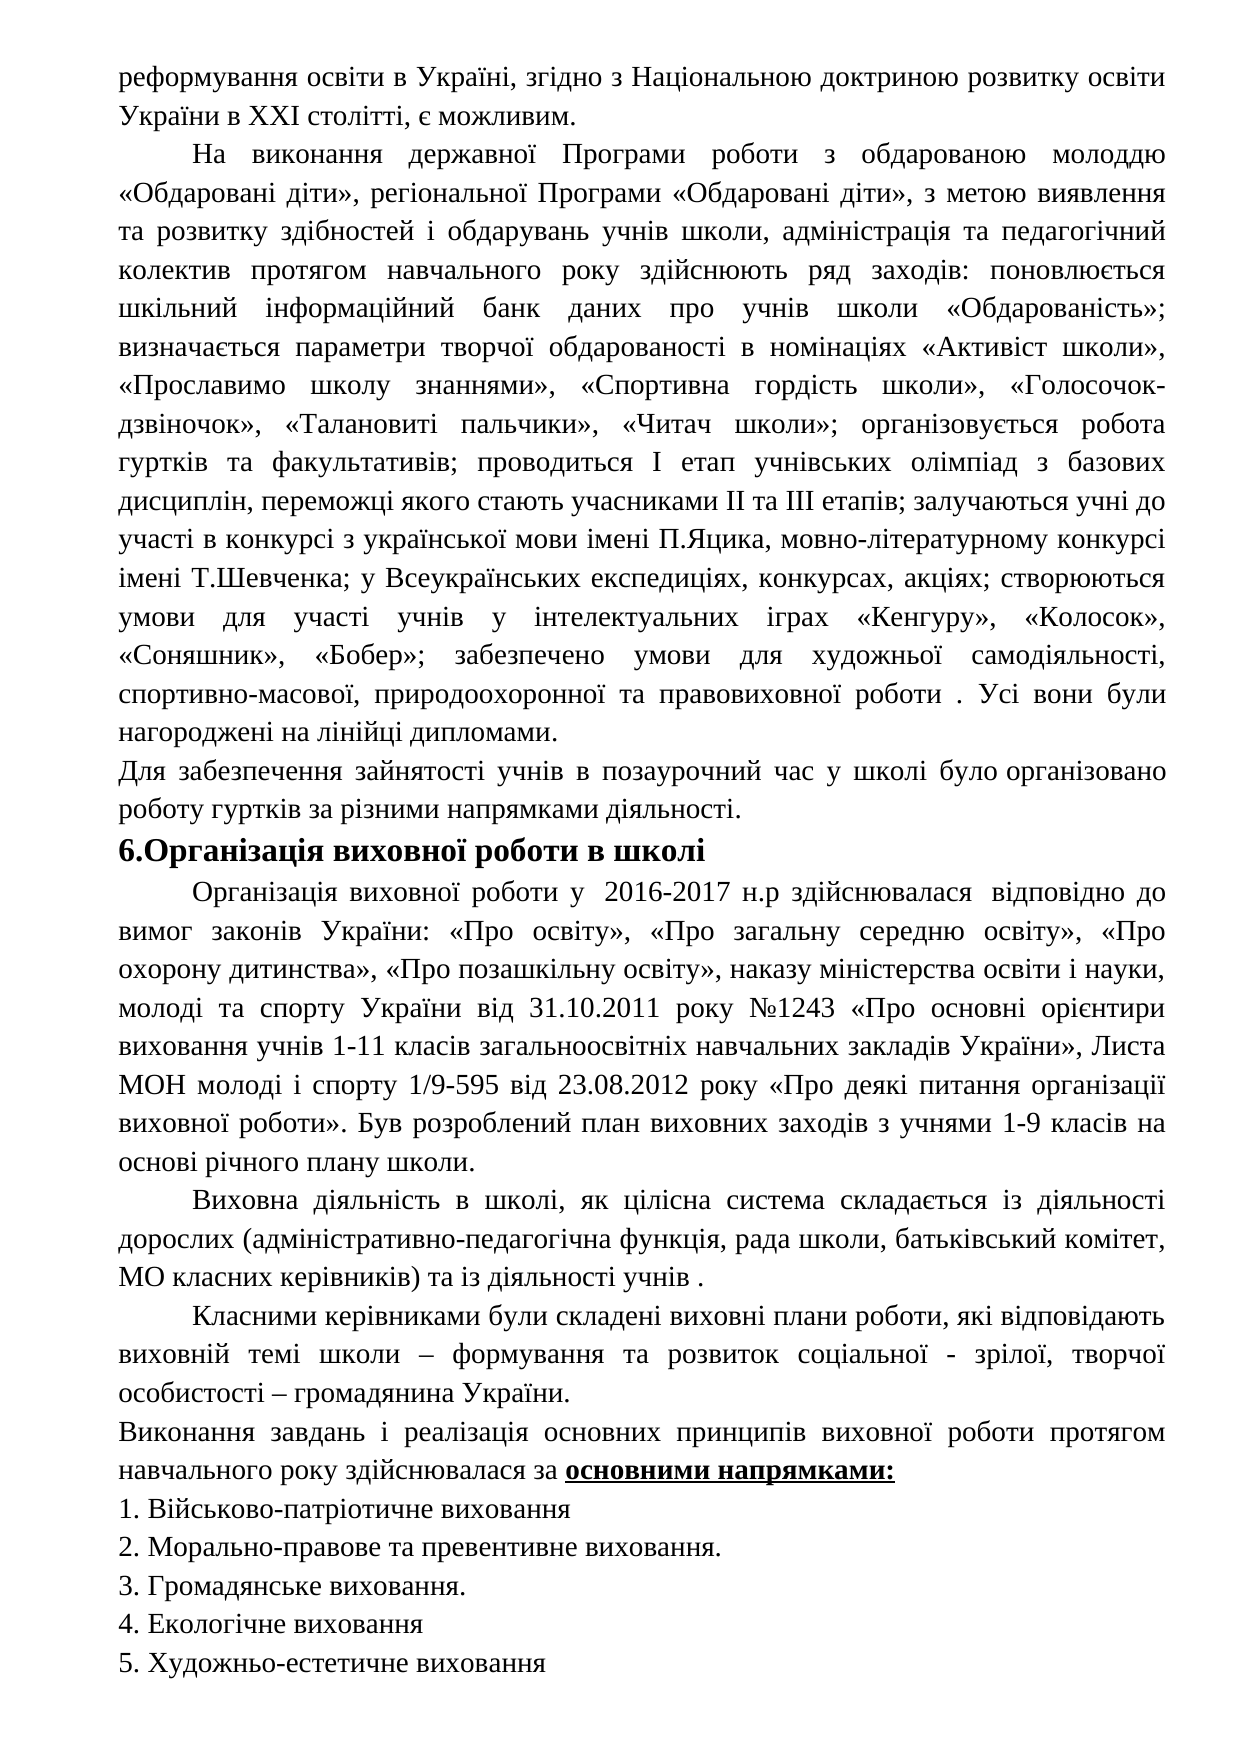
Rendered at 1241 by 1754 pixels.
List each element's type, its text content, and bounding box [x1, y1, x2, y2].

text 2. Морально-правове та превентивне виховання. [118, 1529, 1167, 1563]
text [118, 59, 1167, 131]
text Організація виховної роботи у 2016-2017 н.р здійснювалася відповідно до вимог законів України: «Про освіту», «Про загальну середню освіту», «Про охорону дитинства», «Про позашкільну освіту», наказу міністерства освіти і науки, молоді та спорту України від 31.10.2011 року №1243 «Про основні орієнтири виховання учнів 1-11 класів загальноосвітніх навчальних закладів України», Листа МОН молоді і спорту 1/9-595 від 23.08.2012 року «Про деякі питання організації виховної роботи». Був розроблений план виховних заходів з учнями 1-9 класів на основі річного плану школи. [118, 874, 1167, 1177]
text 6.Організація виховної роботи в школі [118, 830, 1167, 868]
text 3. Громадянське виховання. [118, 1568, 1167, 1601]
text Виховна діяльність в школі, як цілісна система складається із діяльності дорослих (адміністративно-педагогічна функція, рада школи, батьківський комітет, МО класних керівників) та із діяльності учнів . [118, 1182, 1167, 1293]
text Класними керівниками були складені виховні плани роботи, які відповідають виховній темі школи – формування та розвиток соціальної - зрілої, творчої особистості – громадянина України. [118, 1298, 1167, 1409]
text Виконання завдань і реалізація основних принципів виховної роботи протягом навчального року здійснювалася за основними напрямками: [118, 1414, 1167, 1486]
text На виконання державної Програми роботи з обдарованою молоддю «Обдаровані діти», регіональної Програми «Обдаровані діти», з метою виявлення та розвитку здібностей і обдарувань учнів школи, адміністрація та педагогічний колектив протягом навчального року здійснюють ряд заходів: поновлюється шкільний інформаційний банк даних про учнів школи «Обдарованість»; визначається параметри творчої обдарованості в номінаціях «Активіст школи», «Прославимо школу знаннями», «Спортивна гордість школи», «Голосочок-дзвіночок», «Талановиті пальчики», «Читач школи»; організовується робота гуртків та факультативів; проводиться І етап учнівських олімпіад з базових дисциплін, переможці якого стають учасниками ІІ та ІІІ етапів; залучаються учні до участі в конкурсі з української мови імені П.Яцика, мовно-літературному конкурсі імені Т.Шевченка; у Всеукраїнських експедиціях, конкурсах, акціях; створюються умови для участі учнів у інтелектуальних іграх «Кенгуру», «Колосок», «Соняшник», «Бобер»; забезпечено умови для художньої самодіяльності, спортивно-масової, природоохоронної та правовиховної роботи . Усі вони були нагороджені на лінійці дипломами. [118, 136, 1167, 748]
text 4. Екологічне виховання [118, 1606, 1167, 1640]
text 5. Художньо-естетичне виховання [118, 1645, 1167, 1678]
text 1. Військово-патріотичне виховання [118, 1491, 1167, 1524]
text Для забезпечення зайнятості учнів в позаурочний час у школі було організовано роботу гуртків за різними напрямками діяльності. [118, 753, 1167, 825]
